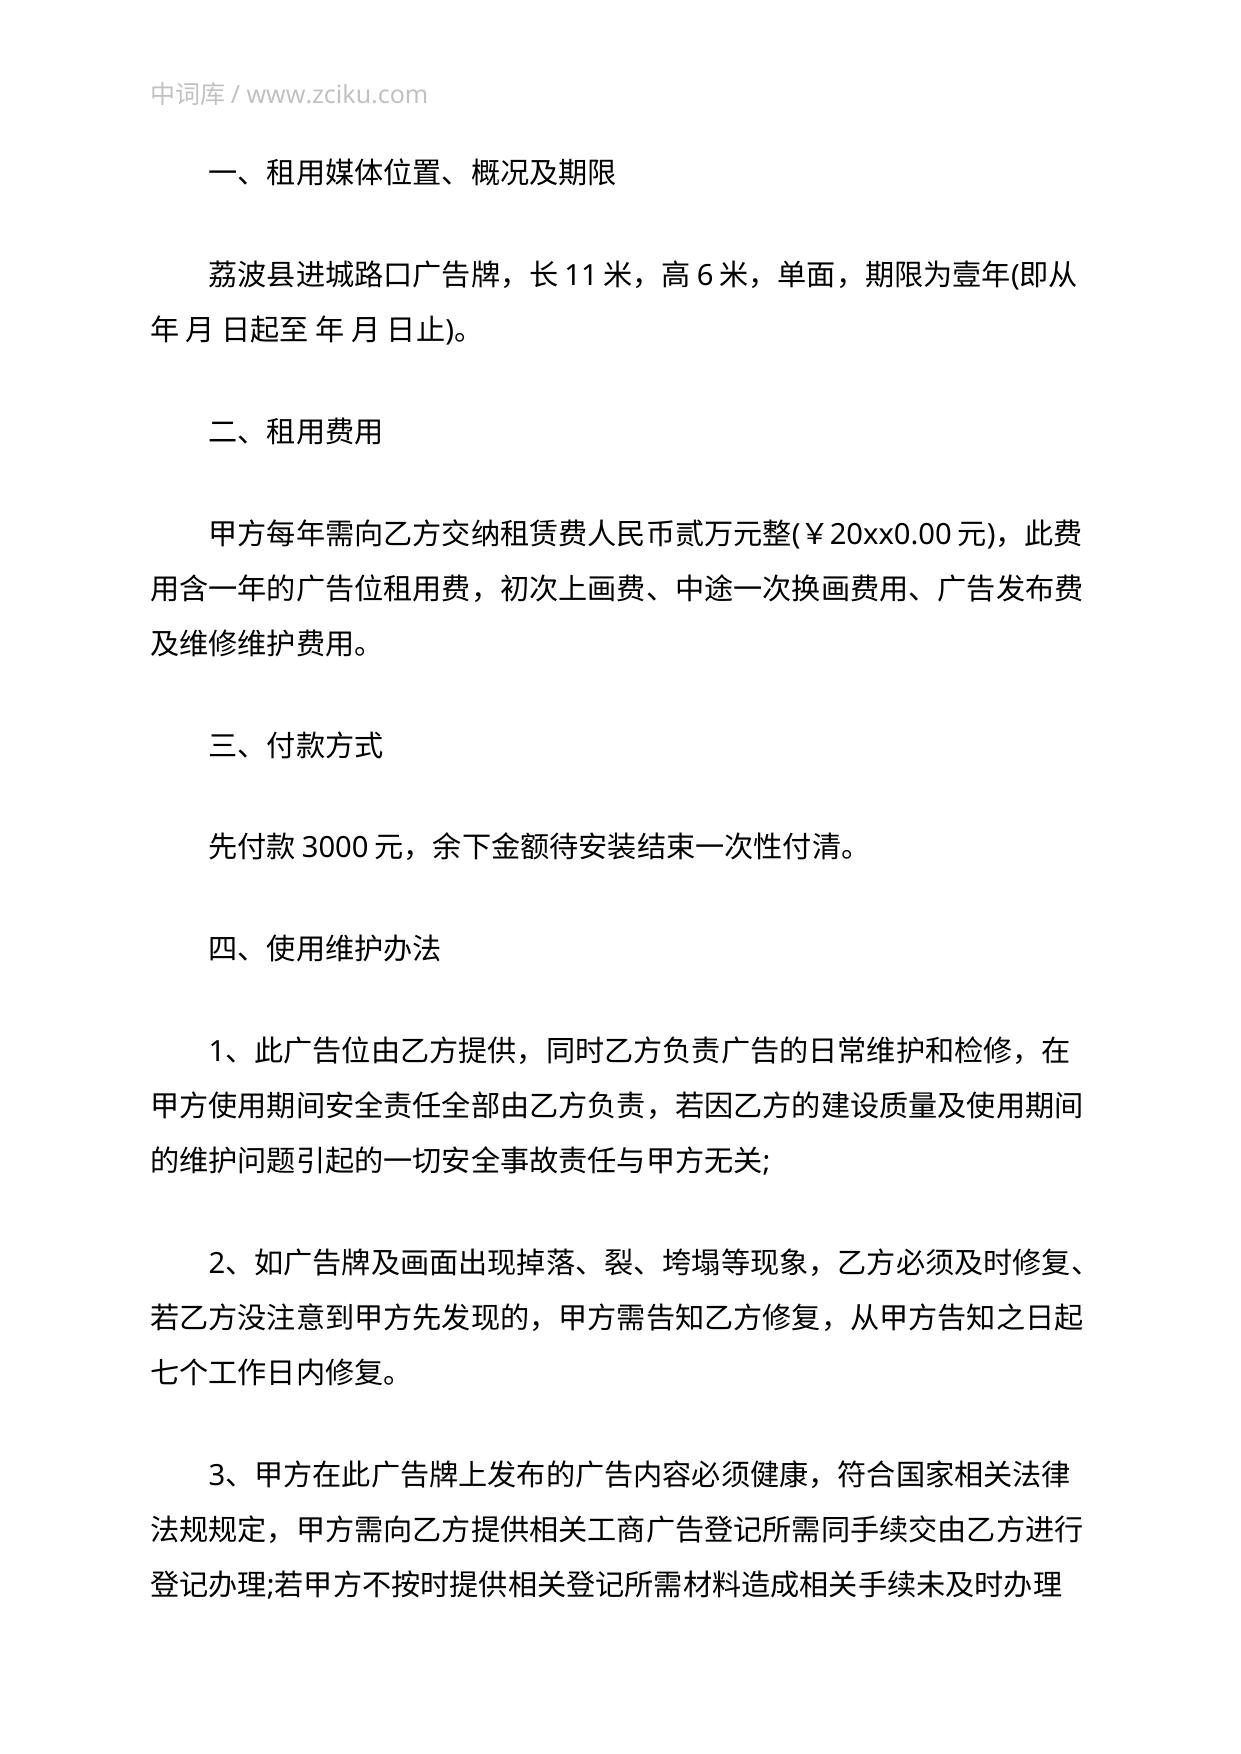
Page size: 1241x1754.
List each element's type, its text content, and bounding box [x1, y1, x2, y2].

text 1、此广告位由乙方提供，同时乙方负责广告的日常维护和检修，在甲方使用期间安全责任全部由乙方负责，若因乙方的建设质量及使用期间的维护问题引起的一切安全事故责任与甲方无关; [150, 1028, 1090, 1180]
text 一、租用媒体位置、概况及期限 [150, 150, 1090, 192]
text 四、使用维护办法 [150, 926, 1090, 968]
text 二、租用费用 [150, 409, 1090, 451]
text 甲方每年需向乙方交纳租赁费人民币贰万元整(￥20xx0.00元)，此费用含一年的广告位租用费，初次上画费、中途一次换画费用、广告发布费及维修维护费用。 [150, 511, 1090, 663]
text 荔波县进城路口广告牌，长11米，高6米，单面，期限为壹年(即从 年 月 日起至 年 月 日止)。 [150, 252, 1090, 349]
text 2、如广告牌及画面出现掉落、裂、垮塌等现象，乙方必须及时修复、若乙方没注意到甲方先发现的，甲方需告知乙方修复，从甲方告知之日起七个工作日内修复。 [150, 1239, 1090, 1392]
text 先付款3000元，余下金额待安装结束一次性付清。 [150, 824, 1090, 866]
text 三、付款方式 [150, 722, 1090, 764]
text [150, 1451, 1090, 1603]
